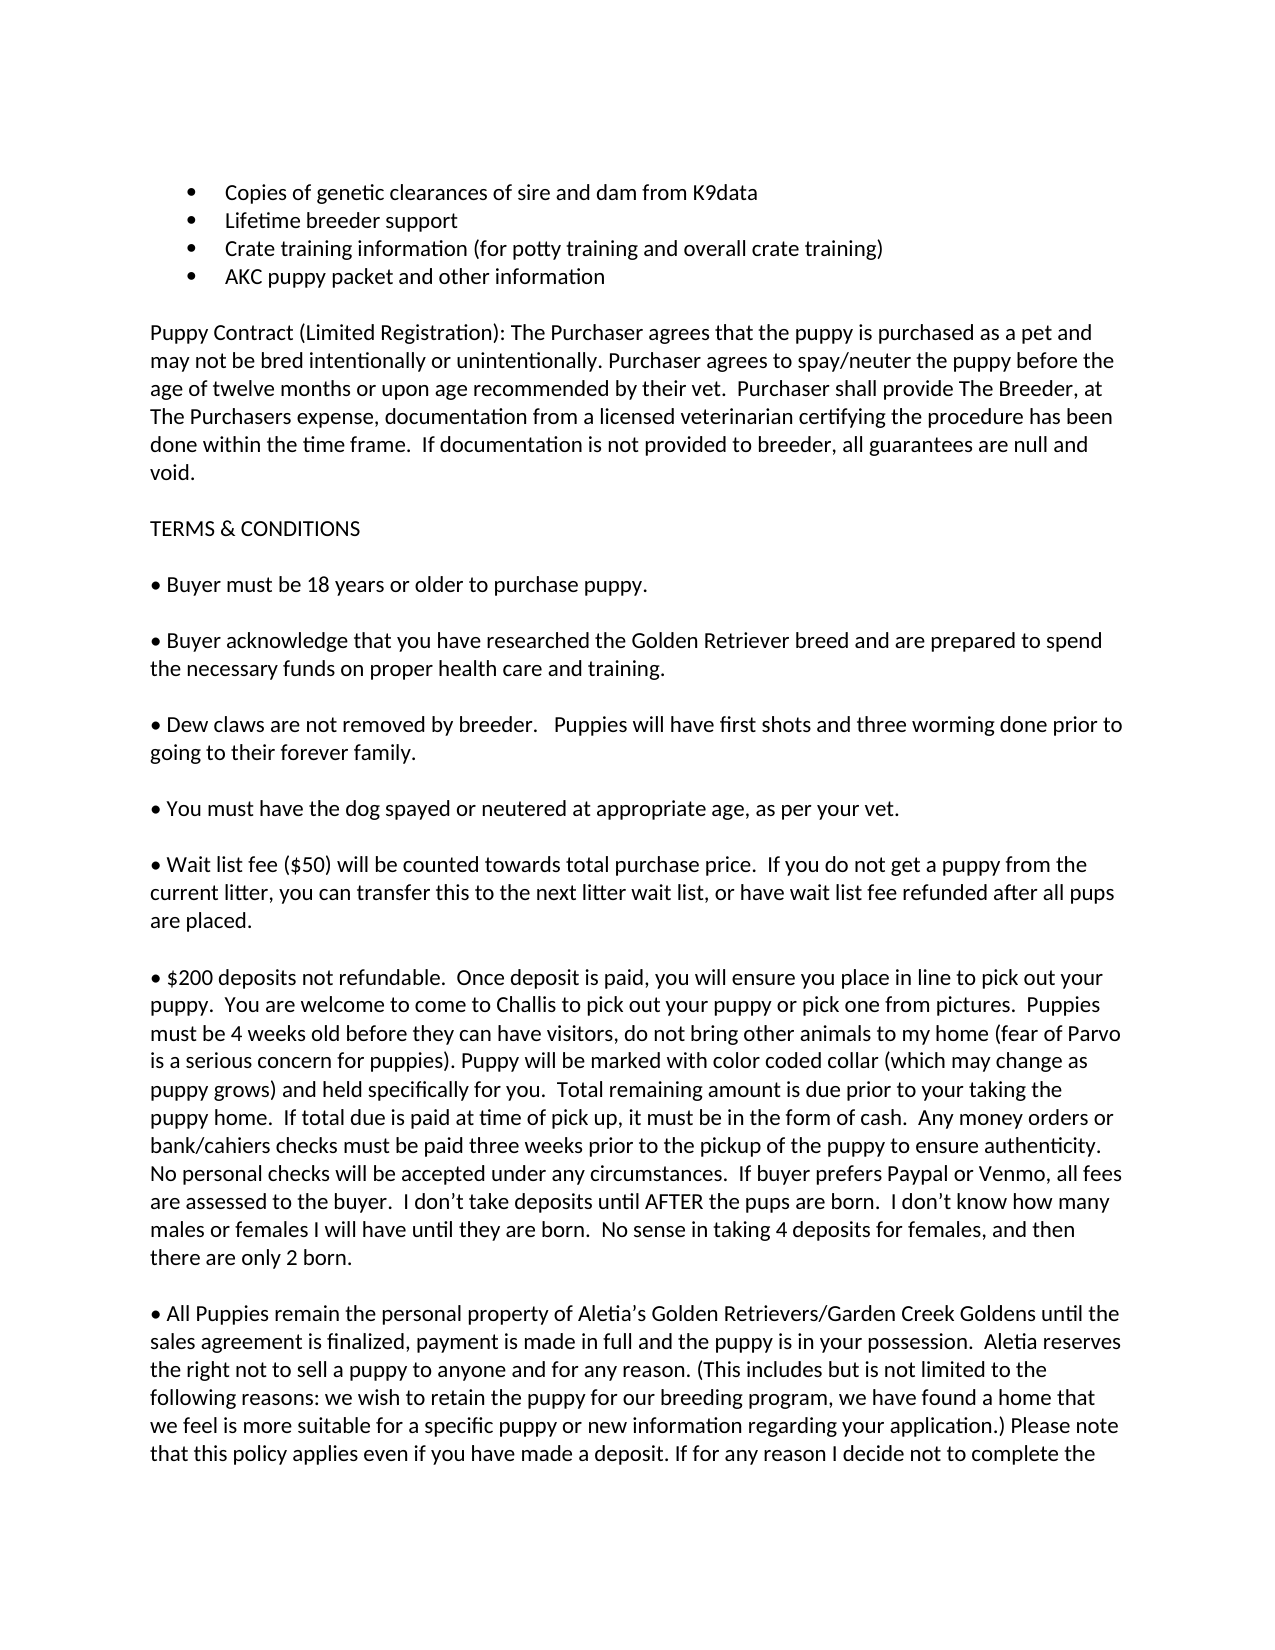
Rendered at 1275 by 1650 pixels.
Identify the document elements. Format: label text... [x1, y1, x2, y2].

list Lifetime breeder support [187, 206, 1125, 234]
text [150, 1299, 1125, 1467]
text • Wait list fee ($50) will be counted towards total purchase price. If you do not get a puppy from the current litter, you can transfer this to the next litter wait list, or have wait list fee refunded after all pups are placed. [150, 851, 1125, 934]
text TERMS & CONDITIONS [150, 514, 1125, 542]
list AKC puppy packet and other information [187, 262, 1125, 290]
text • Dew claws are not removed by breeder. Puppies will have first shots and three worming done prior to going to their forever family. [150, 710, 1125, 766]
text • Buyer must be 18 years or older to purchase puppy. [150, 570, 1125, 598]
list Copies of genetic clearances of sire and dam from K9data [187, 178, 1125, 206]
list Crate training information (for potty training and overall crate training) [187, 234, 1125, 262]
text • You must have the dog spayed or neutered at appropriate age, as per your vet. [150, 794, 1125, 822]
text • Buyer acknowledge that you have researched the Golden Retriever breed and are prepared to spend the necessary funds on proper health care and training. [150, 626, 1125, 682]
text Puppy Contract (Limited Registration): The Purchaser agrees that the puppy is purchased as a pet and may not be bred intentionally or unintentionally. Purchaser agrees to spay/neuter the puppy before the age of twelve months or upon age recommended by their vet. Purchaser shall provide The Breeder, at The Purchasers expense, documentation from a licensed veterinarian certifying the procedure has been done within the time frame. If documentation is not provided to breeder, all guarantees are null and void. [150, 318, 1125, 486]
text • $200 deposits not refundable. Once deposit is paid, you will ensure you place in line to pick out your puppy. You are welcome to come to Challis to pick out your puppy or pick one from pictures. Puppies must be 4 weeks old before they can have visitors, do not bring other animals to my home (fear of Parvo is a serious concern for puppies). Puppy will be marked with color coded collar (which may change as puppy grows) and held specifically for you. Total remaining amount is due prior to your taking the puppy home. If total due is paid at time of pick up, it must be in the form of cash. Any money orders or bank/cahiers checks must be paid three weeks prior to the pickup of the puppy to ensure authenticity. No personal checks will be accepted under any circumstances. If buyer prefers Paypal or Venmo, all fees are assessed to the buyer. I don’t take deposits until AFTER the pups are born. I don’t know how many males or females I will have until they are born. No sense in taking 4 deposits for females, and then there are only 2 born. [150, 963, 1125, 1271]
